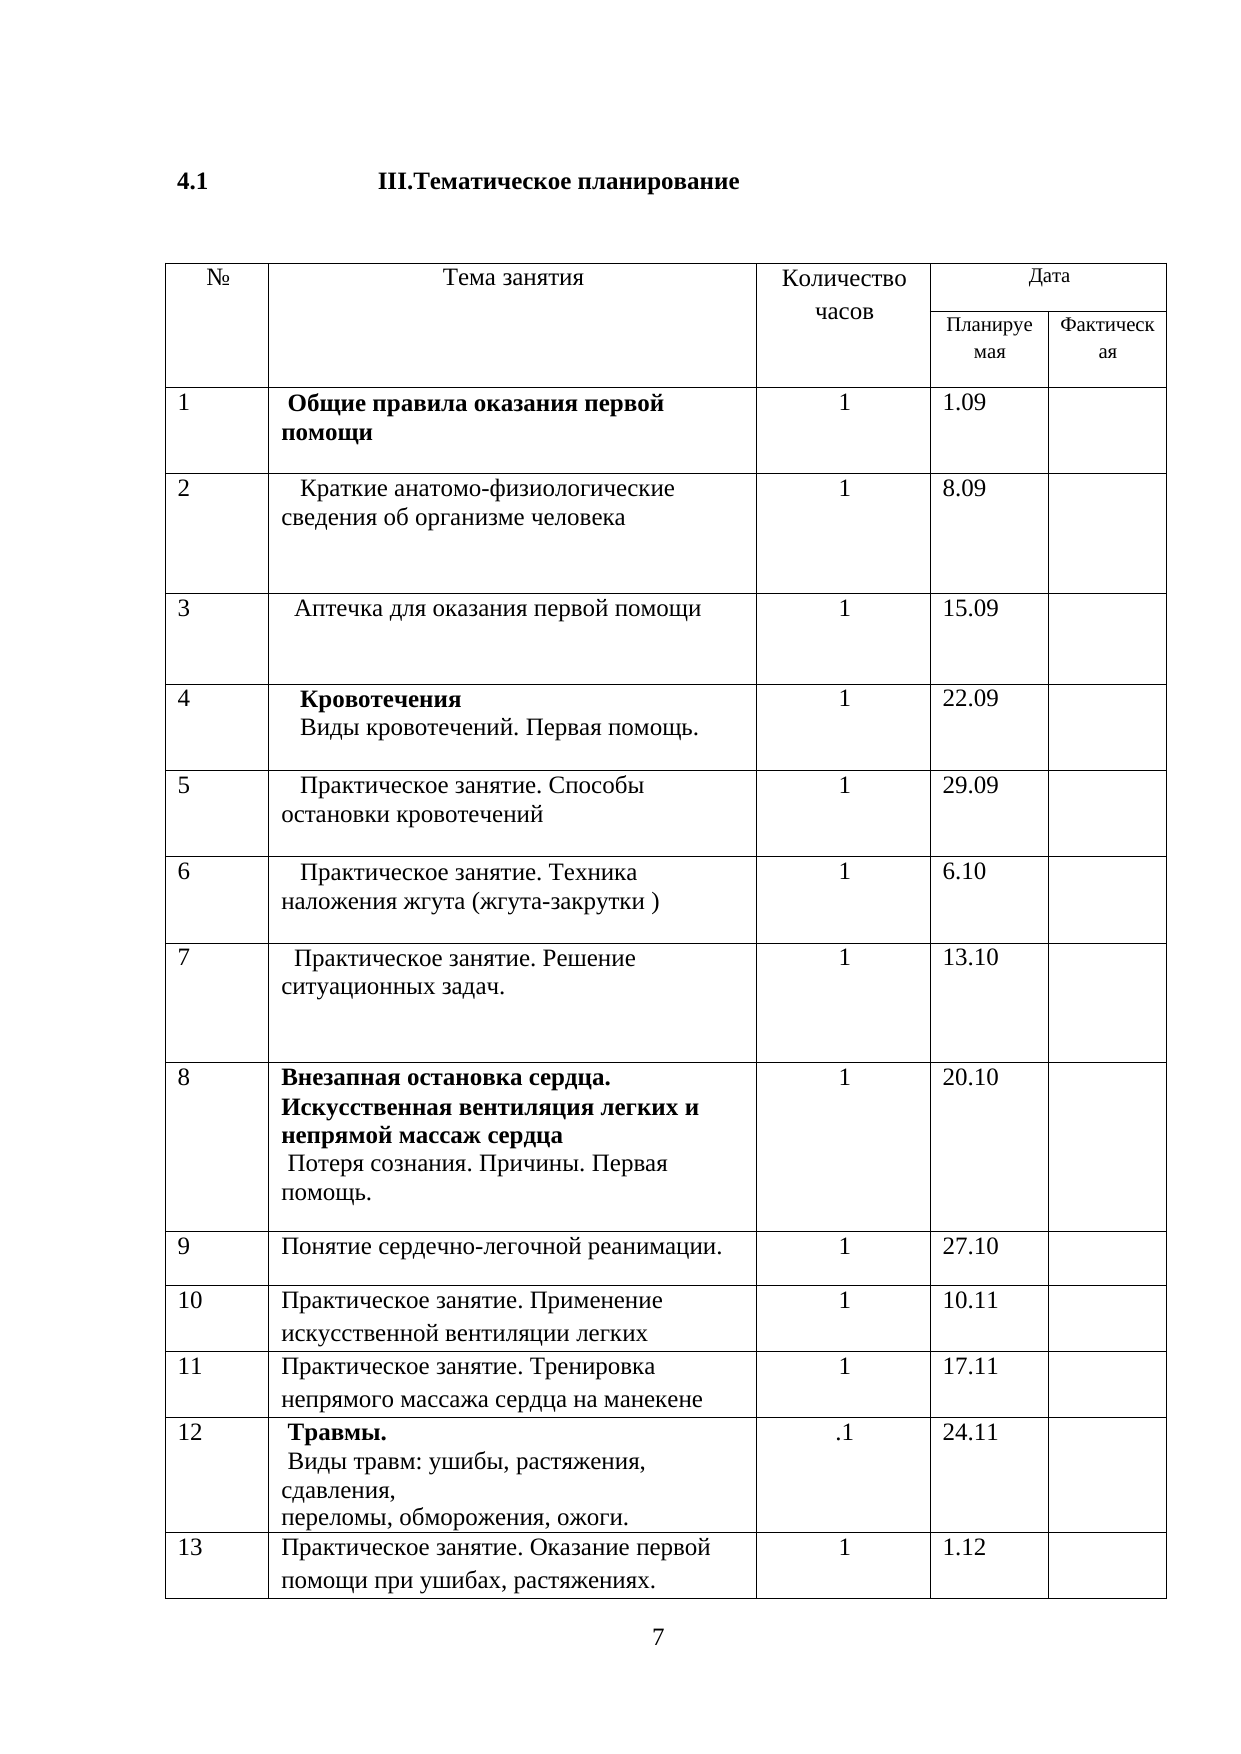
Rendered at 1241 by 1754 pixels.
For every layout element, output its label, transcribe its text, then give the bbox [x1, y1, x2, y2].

table_header Тема занятия [269, 264, 756, 387]
table_cell 1 [757, 474, 930, 593]
table_cell 1 [757, 594, 930, 683]
table_cell 6 [166, 857, 268, 942]
table_cell [1049, 1533, 1166, 1598]
table_cell 6.10 [931, 857, 1048, 942]
table_cell 24.11 [931, 1418, 1048, 1532]
table_cell Практическое занятие. Способы остановки кровотечений [269, 771, 756, 856]
table_cell 15.09 [931, 594, 1048, 683]
table_cell 5 [166, 771, 268, 856]
table_cell 10 [166, 1286, 268, 1351]
table_header Количество часов [757, 264, 930, 387]
table_cell 1 [757, 1063, 930, 1231]
table_cell 27.10 [931, 1232, 1048, 1285]
table_cell 29.09 [931, 771, 1048, 856]
table_cell 8 [166, 1063, 268, 1231]
table_header № [166, 264, 268, 387]
table_cell Травмы. Виды травм: ушибы, растяжения, сдавления, переломы, обморожения, ожоги. [269, 1418, 756, 1532]
table_cell [1049, 771, 1166, 856]
table_cell 1 [757, 685, 930, 770]
table_cell 22.09 [931, 685, 1048, 770]
table_cell Кровотечения Виды кровотечений. Первая помощь. [269, 685, 756, 770]
table_cell 1 [166, 388, 268, 473]
table_cell 10.11 [931, 1286, 1048, 1351]
table_cell 1 [757, 1352, 930, 1417]
table_cell Фактическ ая [1049, 312, 1166, 387]
table_cell 1 [757, 1232, 930, 1285]
table_cell Общие правила оказания первой помощи [269, 388, 756, 473]
table_cell 7 [166, 944, 268, 1062]
table_cell Планируе мая [931, 312, 1048, 387]
table_cell [1049, 388, 1166, 473]
table_cell 11 [166, 1352, 268, 1417]
table_cell 1 [757, 944, 930, 1062]
table_cell 12 [166, 1418, 268, 1532]
table_cell 1 [757, 1533, 930, 1598]
table_cell 1.12 [931, 1533, 1048, 1598]
table_cell 2 [166, 474, 268, 593]
table_cell Практическое занятие. Техника наложения жгута (жгута-закрутки ) [269, 857, 756, 942]
table_cell 1 [757, 1286, 930, 1351]
table_cell [1049, 685, 1166, 770]
table_cell .1 [757, 1418, 930, 1532]
table_cell 20.10 [931, 1063, 1048, 1231]
table_cell [1049, 1352, 1166, 1417]
table_cell Практическое занятие. Тренировка непрямого массажа сердца на манекене [269, 1352, 756, 1417]
subtitle III.Тематическое планирование [177, 166, 1240, 194]
table_cell 3 [166, 594, 268, 683]
table_cell [1049, 1232, 1166, 1285]
table_cell 1 [757, 388, 930, 473]
table_cell Практическое занятие. Применение искусственной вентиляции легких [269, 1286, 756, 1351]
table_cell [1049, 1418, 1166, 1532]
table_cell Внезапная остановка сердца. Искусственная вентиляция легких и непрямой массаж сердца Потеря сознания. Причины. Первая помощь. [269, 1063, 756, 1231]
table_cell [1049, 1286, 1166, 1351]
table_cell 1 [757, 771, 930, 856]
table_cell [1049, 1063, 1166, 1231]
table_cell Аптечка для оказания первой помощи [269, 594, 756, 683]
table_header Дата [931, 264, 1166, 311]
table_cell 4 [166, 685, 268, 770]
table_cell 1 [757, 857, 930, 942]
table_cell 9 [166, 1232, 268, 1285]
table_cell Понятие сердечно-легочной реанимации. [269, 1232, 756, 1285]
table_cell 13.10 [931, 944, 1048, 1062]
table_cell 13 [166, 1533, 268, 1598]
table_cell 17.11 [931, 1352, 1048, 1417]
table_cell Практическое занятие. Решение ситуационных задач. [269, 944, 756, 1062]
table_cell 1.09 [931, 388, 1048, 473]
table_cell Практическое занятие. Оказание первой помощи при ушибах, растяжениях. [269, 1533, 756, 1598]
table_cell [1049, 594, 1166, 683]
table_cell [1049, 474, 1166, 593]
table_cell Краткие анатомо-физиологические сведения об организме человека [269, 474, 756, 593]
table_cell [1049, 944, 1166, 1062]
table_cell [1049, 857, 1166, 942]
table_cell 8.09 [931, 474, 1048, 593]
